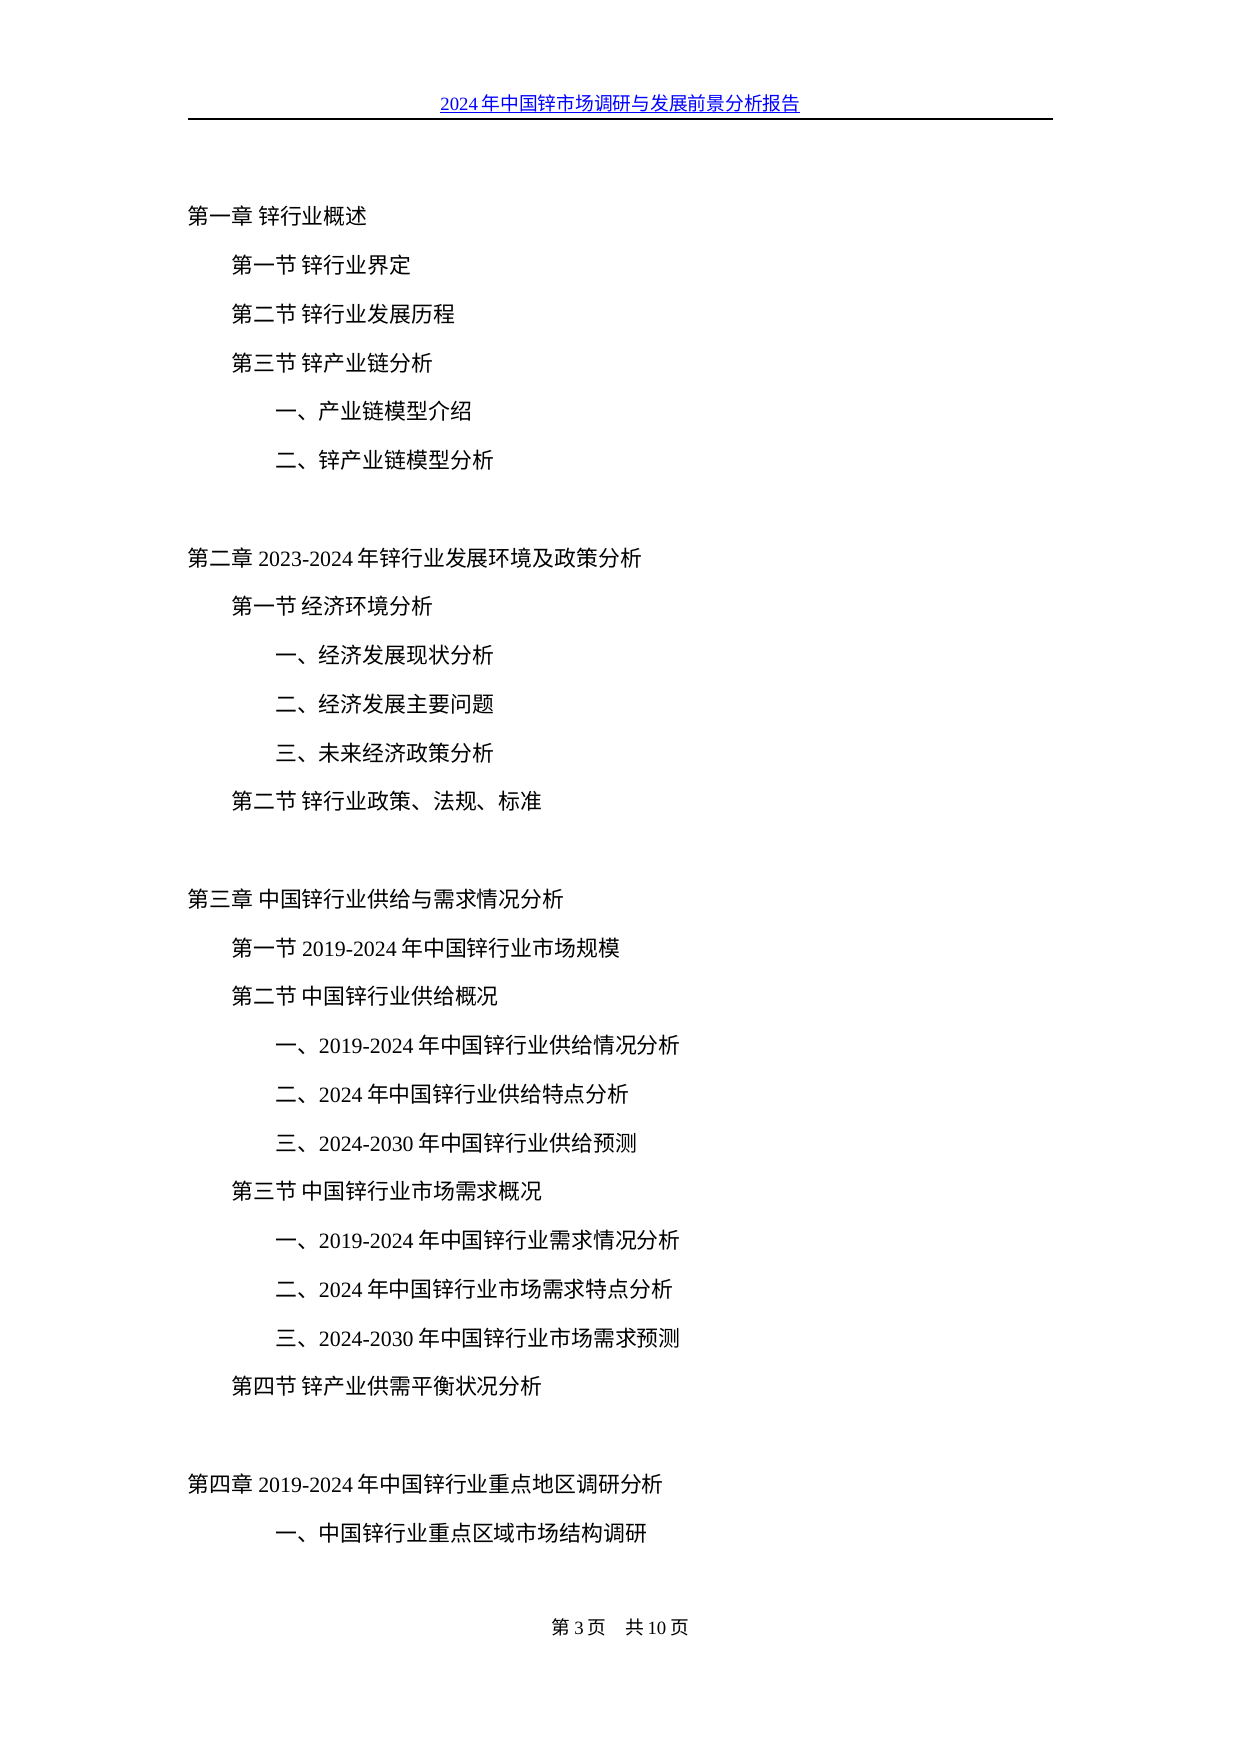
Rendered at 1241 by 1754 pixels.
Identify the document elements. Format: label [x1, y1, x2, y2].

text [187, 150, 1053, 1548]
